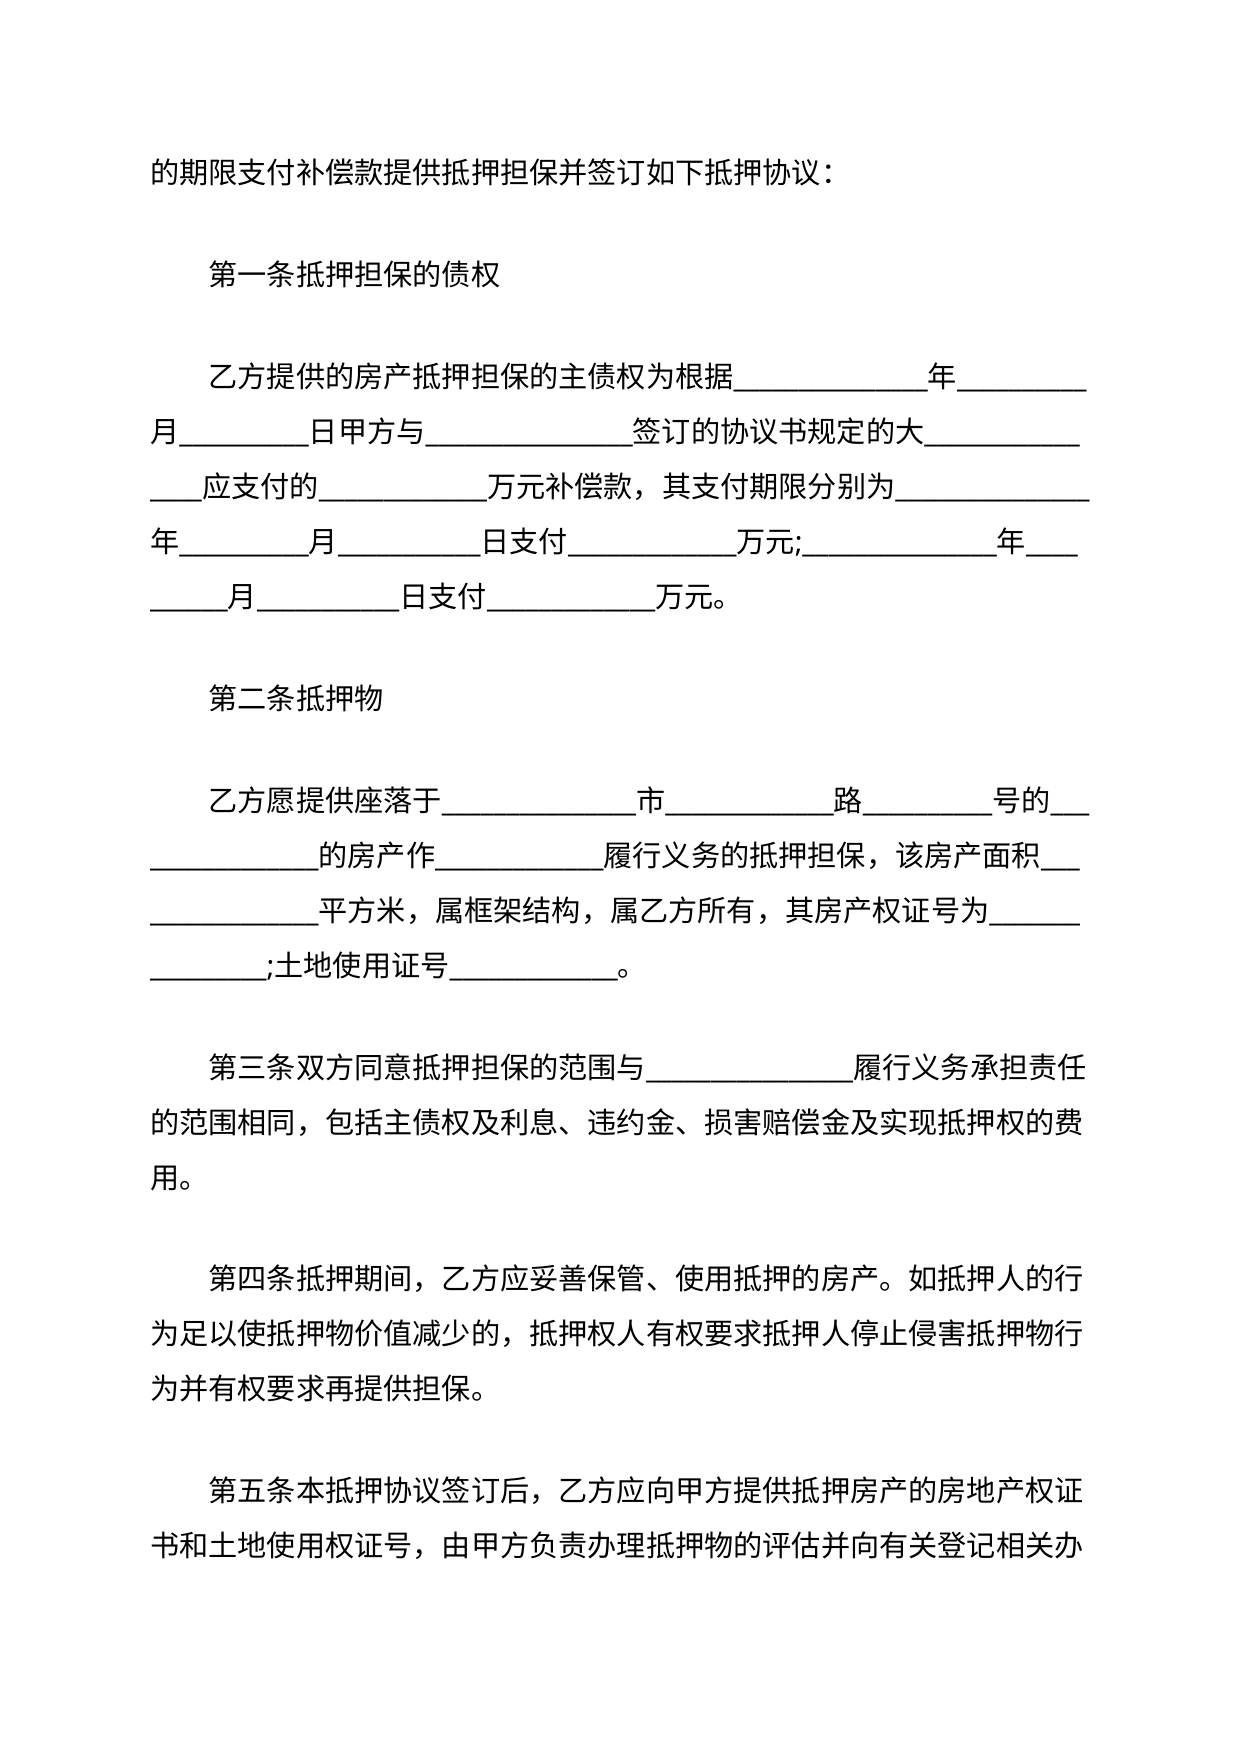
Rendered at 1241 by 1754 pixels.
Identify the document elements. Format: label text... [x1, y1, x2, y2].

text 第三条双方同意抵押担保的范围与________________履行义务承担责任的范围相同，包括主债权及利息、违约金、损害赔偿金及实现抵押权的费用。 [150, 1044, 1090, 1196]
text 第一条抵押担保的债权 [150, 252, 1090, 294]
text 乙方提供的房产抵押担保的主债权为根据_______________年__________月__________日甲方与________________签订的协议书规定的大________________应支付的_____________万元补偿款，其支付期限分别为_______________年__________月___________日支付_____________万元;_______________年__________月___________日支付_____________万元。 [150, 353, 1090, 616]
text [150, 150, 1090, 192]
text 第二条抵押物 [150, 676, 1090, 718]
text 第四条抵押期间，乙方应妥善保管、使用抵押的房产。如抵押人的行为足以使抵押物价值减少的，抵押权人有权要求抵押人停止侵害抵押物行为并有权要求再提供担保。 [150, 1256, 1090, 1408]
text 乙方愿提供座落于_______________市_____________路__________号的________________的房产作_____________履行义务的抵押担保，该房产面积________________平方米，属框架结构，属乙方所有，其房产权证号为________________;土地使用证号_____________。 [150, 777, 1090, 985]
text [150, 1467, 1090, 1565]
